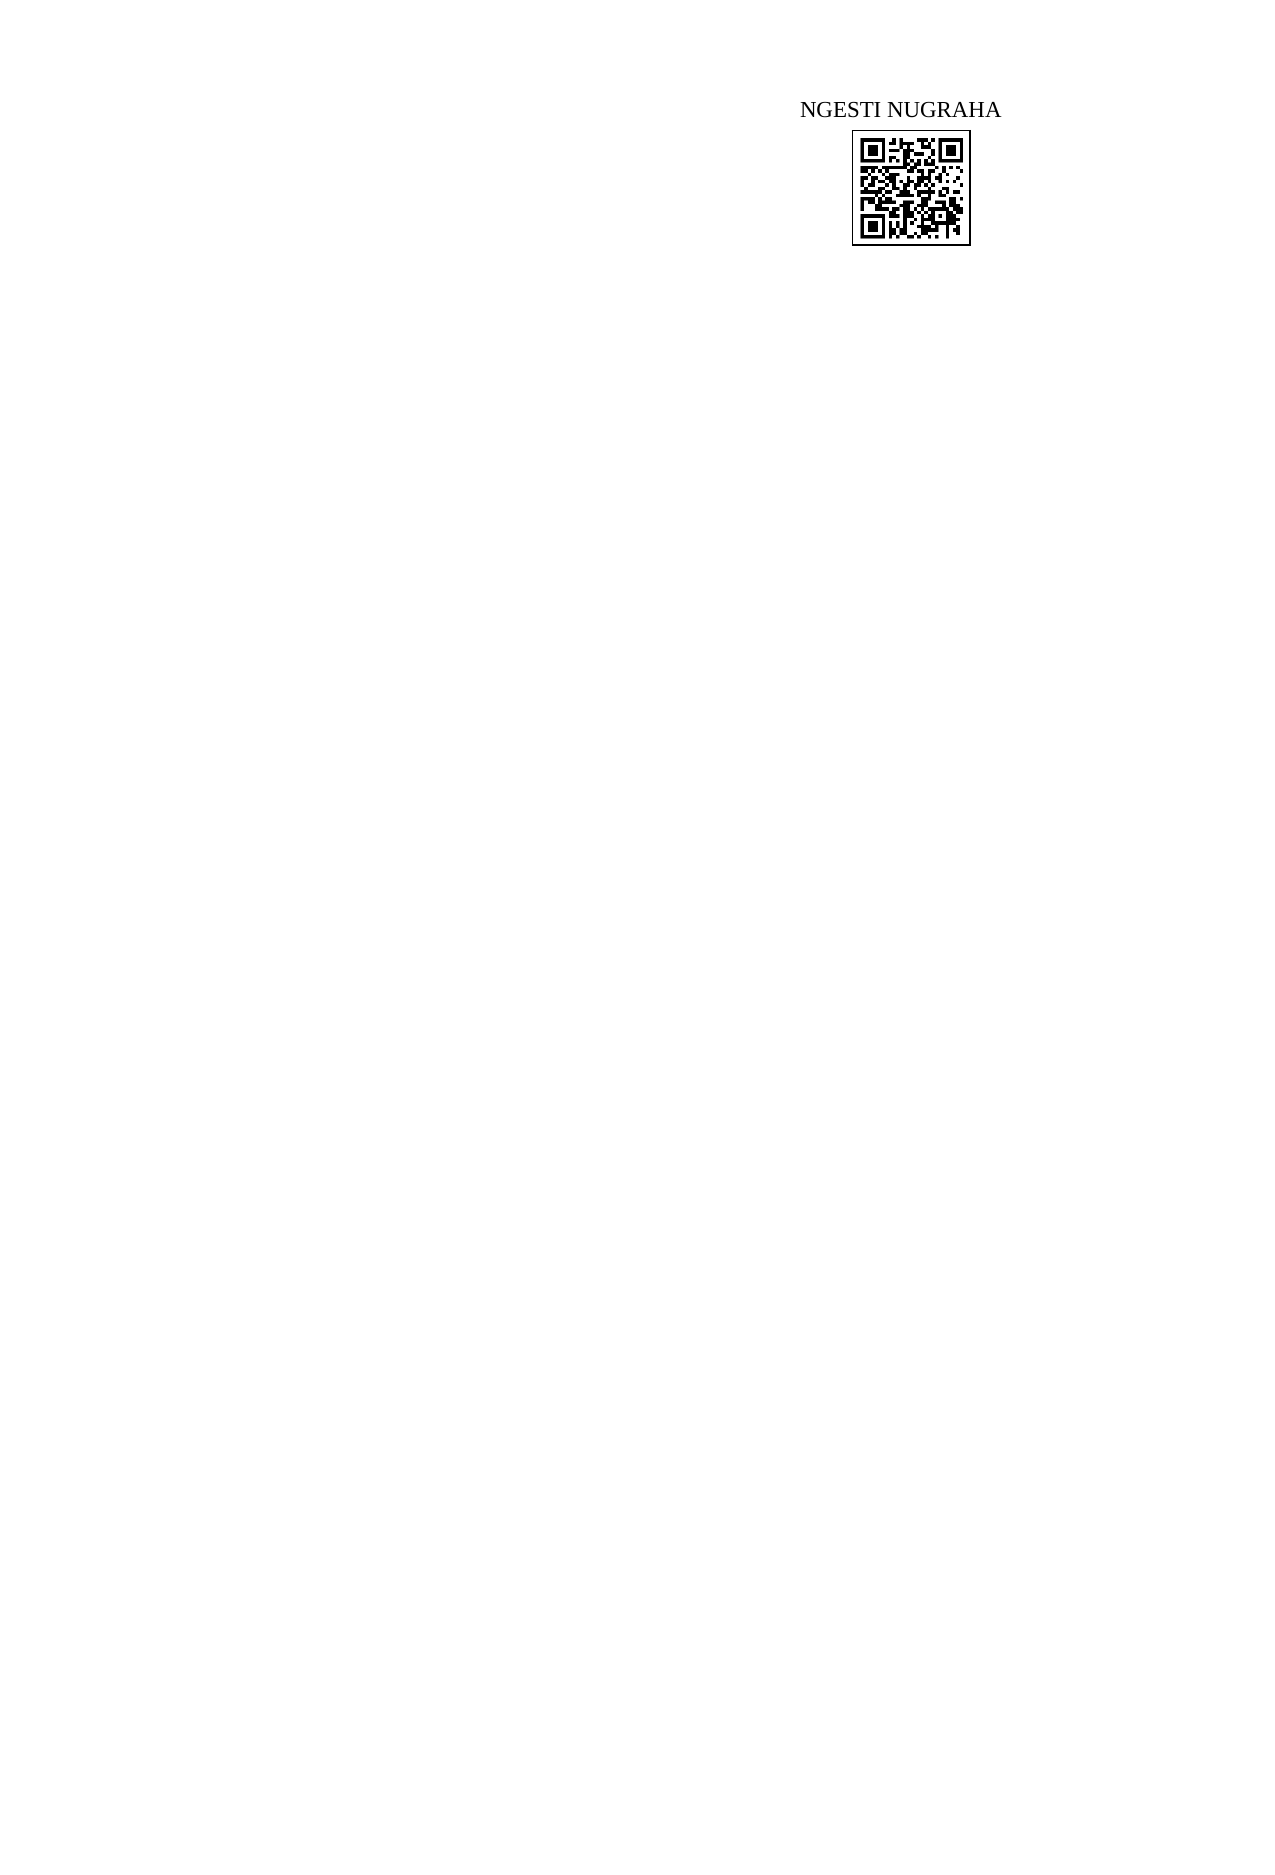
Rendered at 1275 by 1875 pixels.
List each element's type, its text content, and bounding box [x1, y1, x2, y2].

picture [853, 131, 969, 244]
list NGESTI NUGRAHA [750, 96, 1125, 122]
